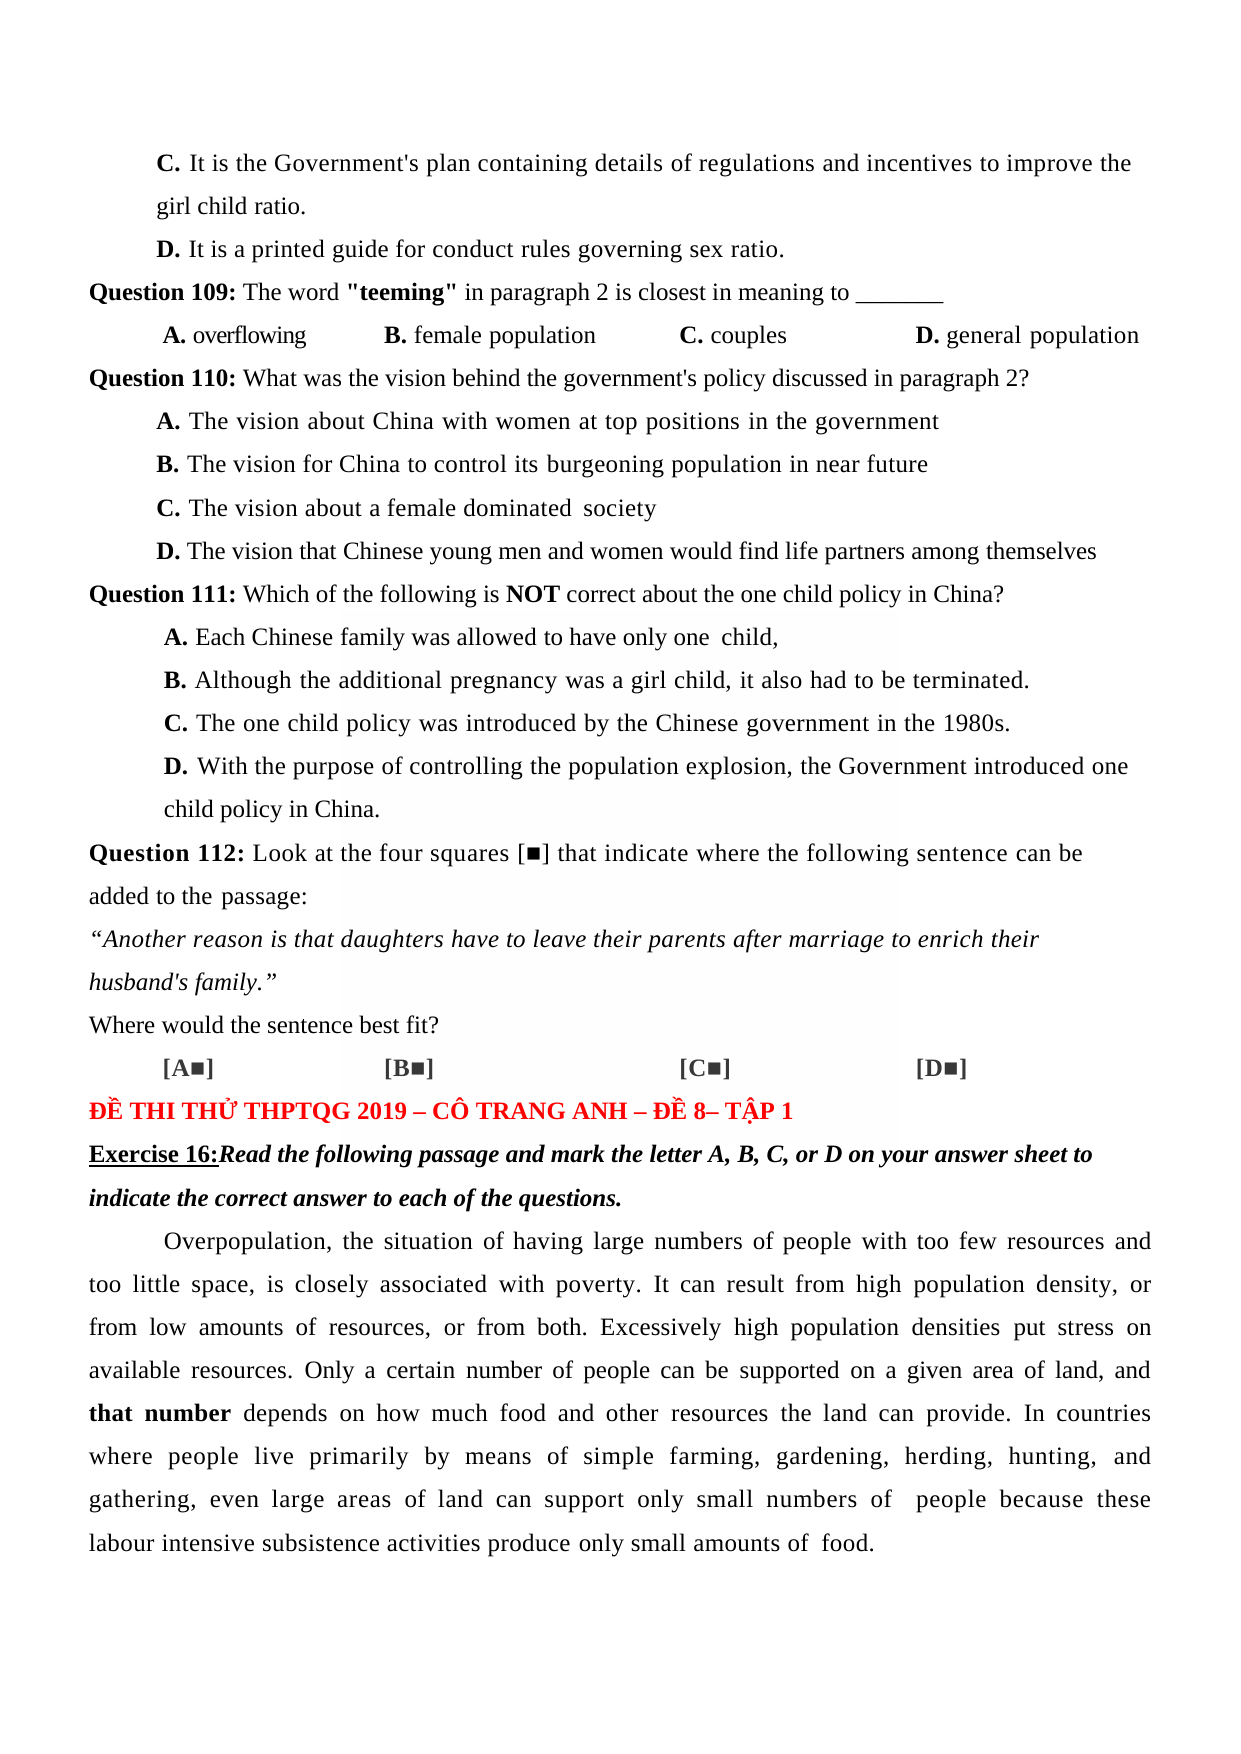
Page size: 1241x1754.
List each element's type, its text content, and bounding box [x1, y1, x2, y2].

list The vision for China to control its burgeoning population in near future [156, 449, 1165, 478]
text Question 112: Look at the four squares [■] that indicate where the following sentence can be added to the passage: [88, 838, 1132, 909]
list The vision about China with women at top positions in the government [156, 406, 1165, 435]
list The vision that Chinese young men and women would find life partners among themselves [156, 536, 1165, 564]
text ĐỀ THI THỬ THPTQG 2019 – CÔ TRANG ANH – ĐỀ 8– TẬP 1 [88, 1096, 1165, 1125]
subtitle Exercise 16:Read the following passage and mark the letter A, B, C, or D on your answer sheet to indicate the correct answer to each of the questions. [88, 1139, 1095, 1211]
list Each Chinese family was allowed to have only one child, [164, 622, 1165, 651]
text Question 109: The word "teeming" in paragraph 2 is closest in meaning to _______ [88, 277, 1165, 306]
text Question 111: Which of the following is NOT correct about the one child policy in China? [88, 579, 1165, 608]
list The one child policy was introduced by the Chinese government in the 1980s. [164, 708, 1165, 737]
subtitle [A■] [B■] [C■] [D■] [162, 1053, 1165, 1082]
list It is the Government's plan containing details of regulations and incentives to improve the girl child ratio. [156, 148, 1151, 219]
text A. overflowing B. female population C. couples D. general population [162, 320, 1165, 349]
text Where would the sentence best fit? [88, 1010, 1165, 1039]
text Overpopulation, the situation of having large numbers of people with too few resources and too little space, is closely associated with poverty. It can result from high population density, or from low amounts of resources, or from both. Excessively high population densities put stress on available resources. Only a certain number of people can be supported on a given area of land, and that number depends on how much food and other resources the land can provide. In countries where people live primarily by means of simple farming, gardening, herding, hunting, and gathering, even large areas of land can support only small numbers of people because these labour intensive subsistence activities produce only small amounts of food. [88, 1226, 1151, 1556]
list It is a printed guide for conduct rules governing sex ratio. [156, 234, 1165, 263]
text Question 110: What was the vision behind the government's policy discussed in paragraph 2? [88, 363, 1165, 392]
list The vision about a female dominated society [156, 493, 1165, 521]
list With the purpose of controlling the population explosion, the Government introduced one child policy in China. [164, 751, 1151, 823]
text “Another reason is that daughters have to leave their parents after marriage to enrich their husband's family.” [88, 924, 1083, 996]
list Although the additional pregnancy was a girl child, it also had to be terminated. [164, 665, 1165, 694]
